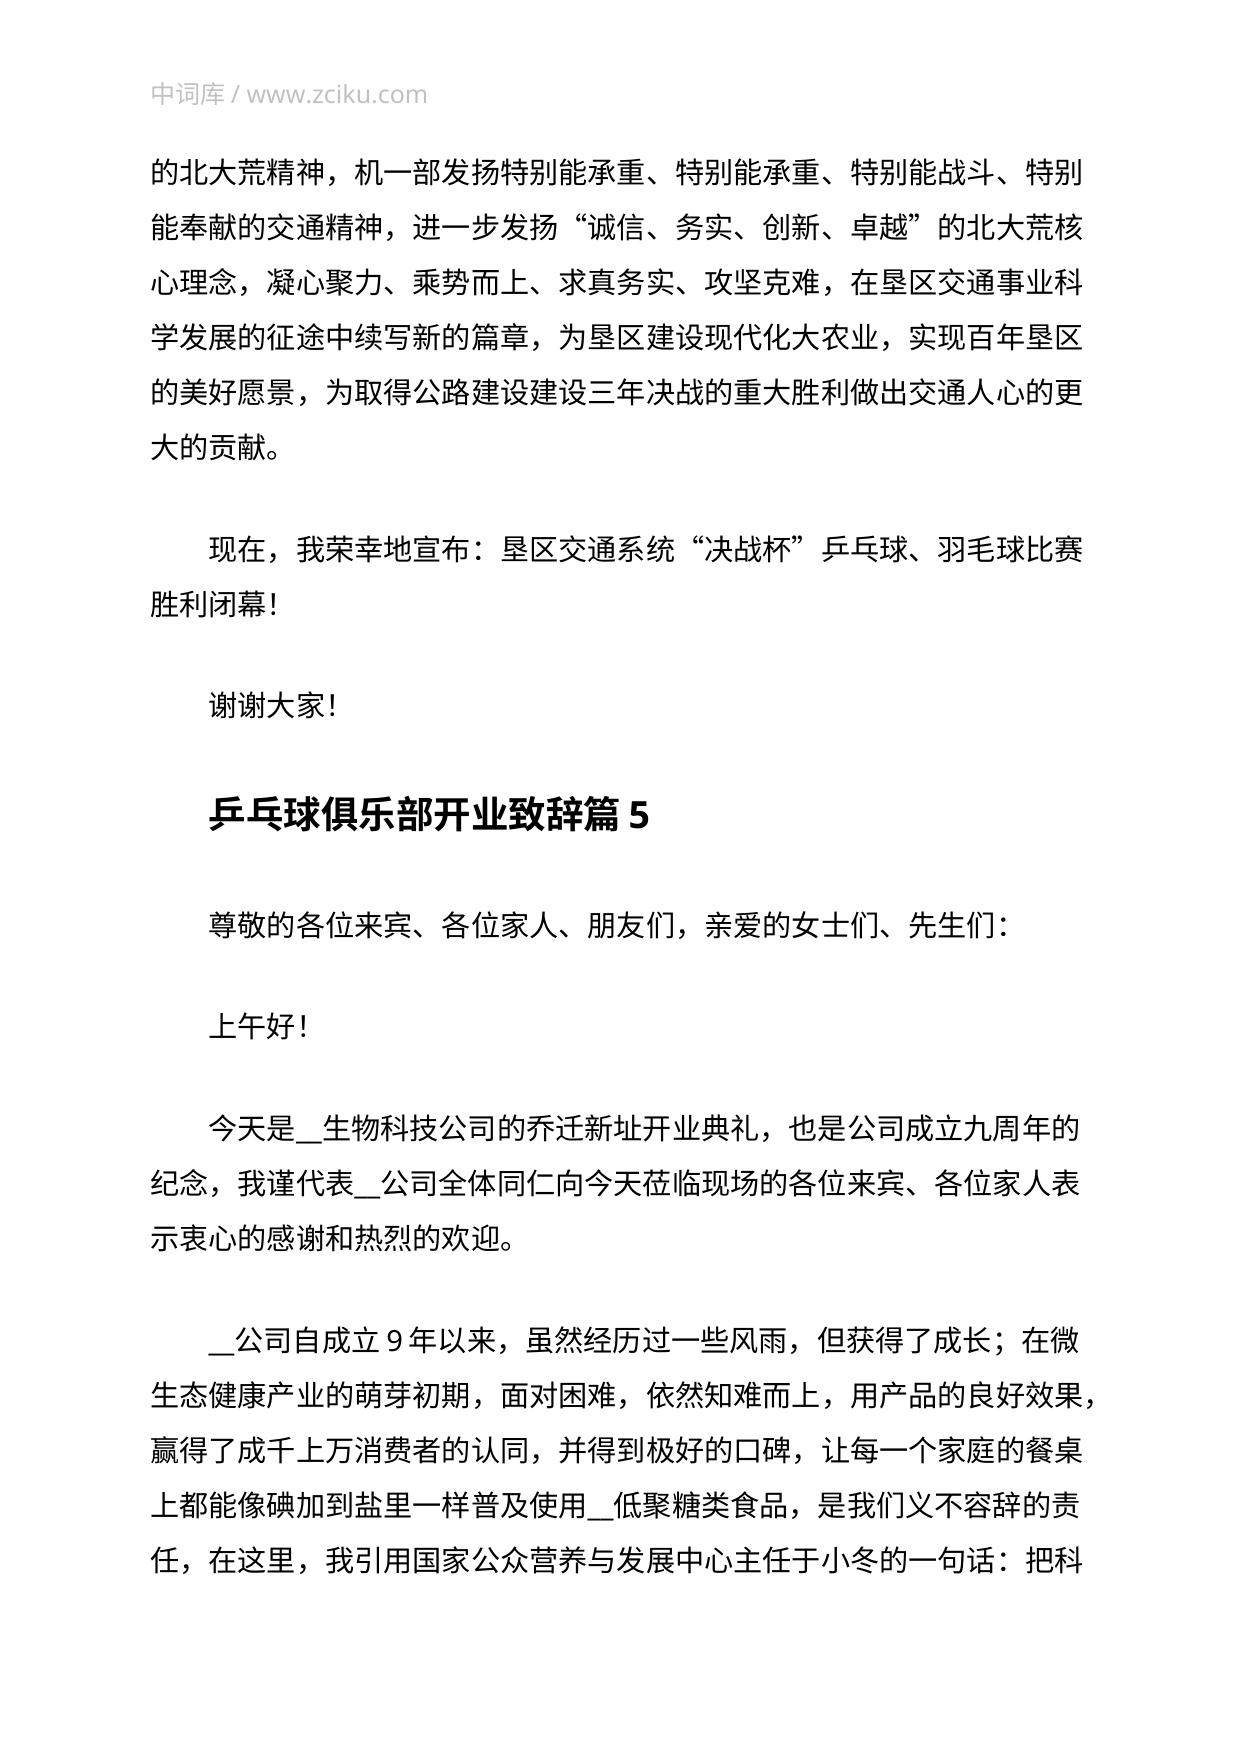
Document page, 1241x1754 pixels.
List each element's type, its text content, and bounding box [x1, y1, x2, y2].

text 现在，我荣幸地宣布：垦区交通系统“决战杯”乒乓球、羽毛球比赛胜利闭幕！ [150, 526, 1090, 623]
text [150, 150, 1090, 467]
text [150, 1318, 1090, 1580]
text 上午好！ [150, 1004, 1090, 1046]
text 今天是__生物科技公司的乔迁新址开业典礼，也是公司成立九周年的纪念，我谨代表__公司全体同仁向今天莅临现场的各位来宾、各位家人表示衷心的感谢和热烈的欢迎。 [150, 1106, 1090, 1258]
text 谢谢大家！ [150, 683, 1090, 725]
text 乒乓球俱乐部开业致辞篇5 [150, 785, 1090, 839]
text 尊敬的各位来宾、各位家人、朋友们，亲爱的女士们、先生们： [150, 902, 1090, 944]
